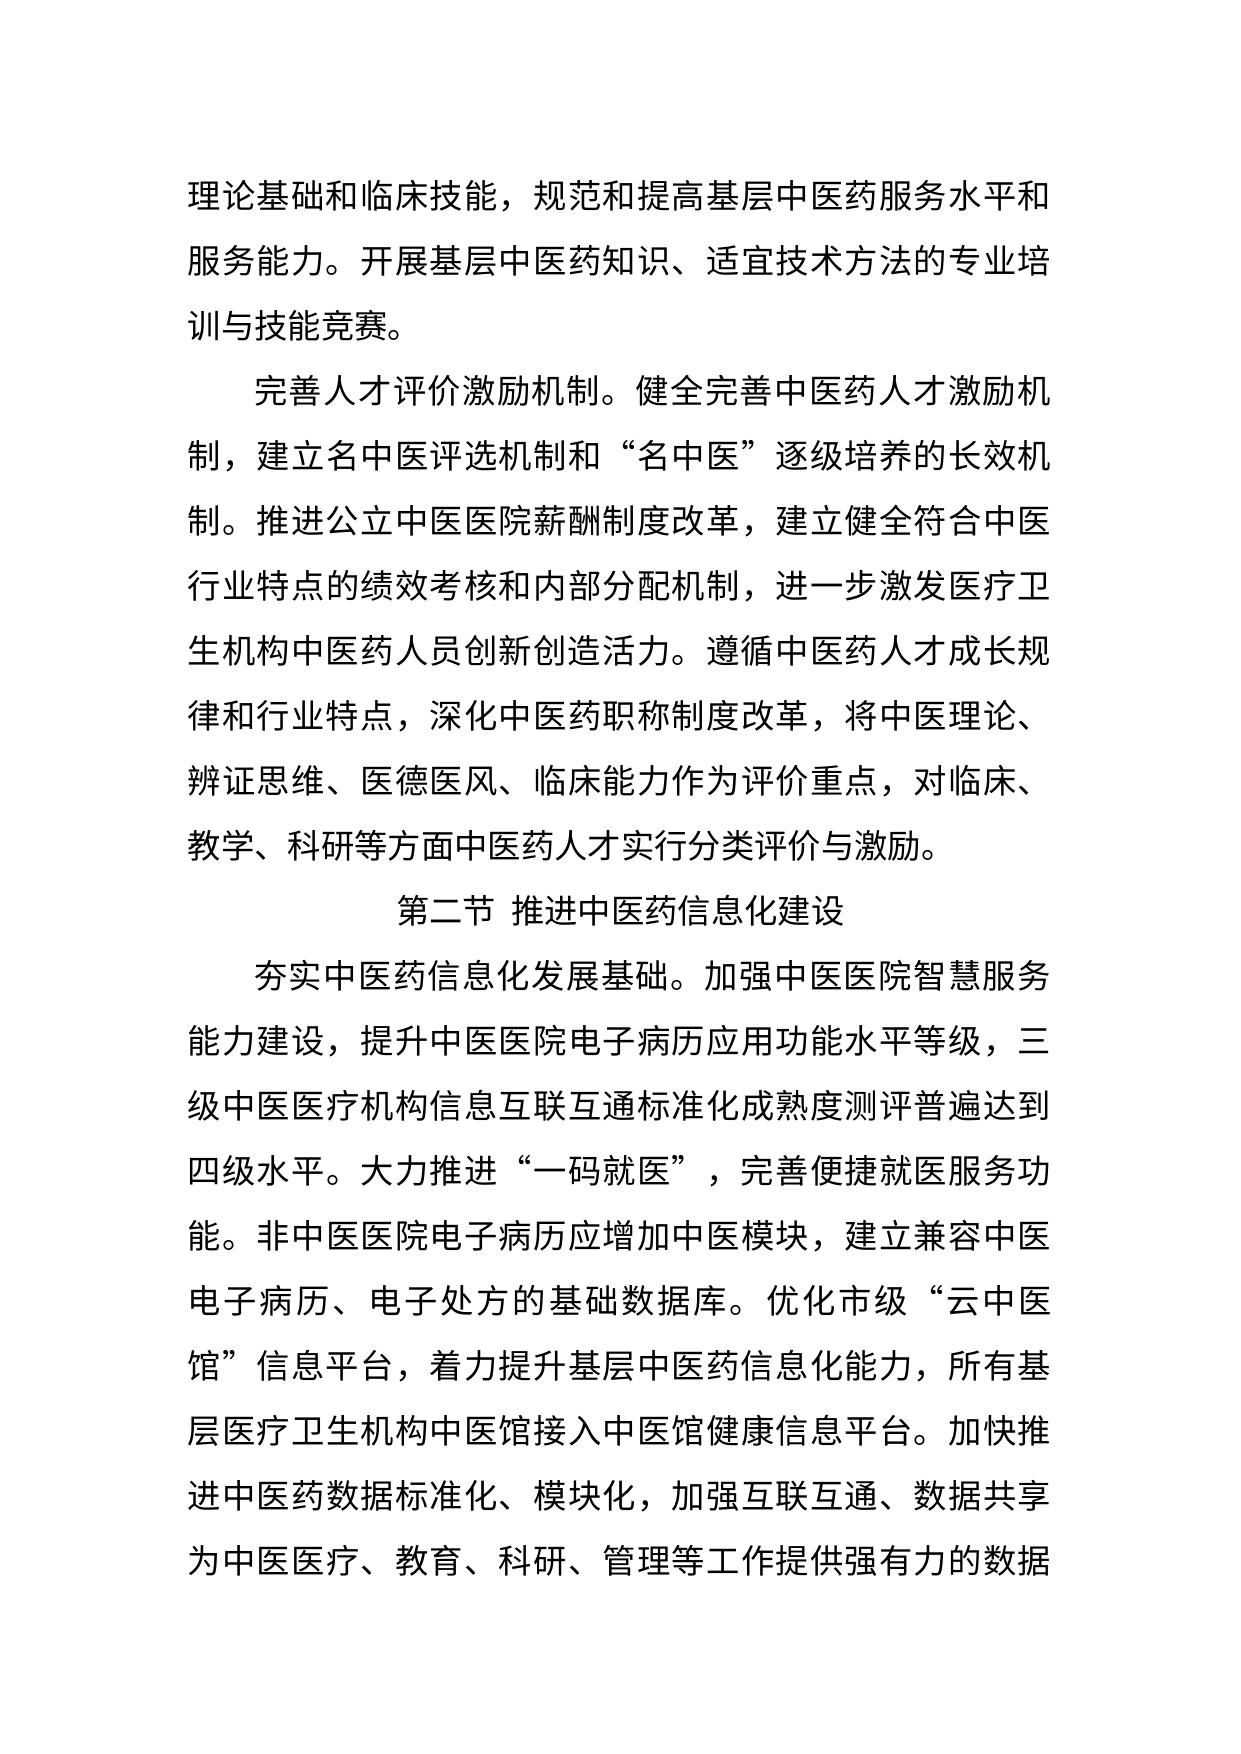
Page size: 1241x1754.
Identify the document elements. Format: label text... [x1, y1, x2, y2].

text 完善人才评价激励机制。健全完善中医药人才激励机制，建立名中医评选机制和“名中医”逐级培养的长效机制。推进公立中医医院薪酬制度改革，建立健全符合中医行业特点的绩效考核和内部分配机制，进一步激发医疗卫生机构中医药人员创新创造活力。遵循中医药人才成长规律和行业特点，深化中医药职称制度改革，将中医理论、辨证思维、医德医风、临床能力作为评价重点，对临床、教学、科研等方面中医药人才实行分类评价与激励。 [187, 357, 1053, 877]
text 第二节 推进中医药信息化建设 [187, 877, 1053, 942]
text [187, 162, 1053, 357]
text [187, 942, 1053, 1592]
